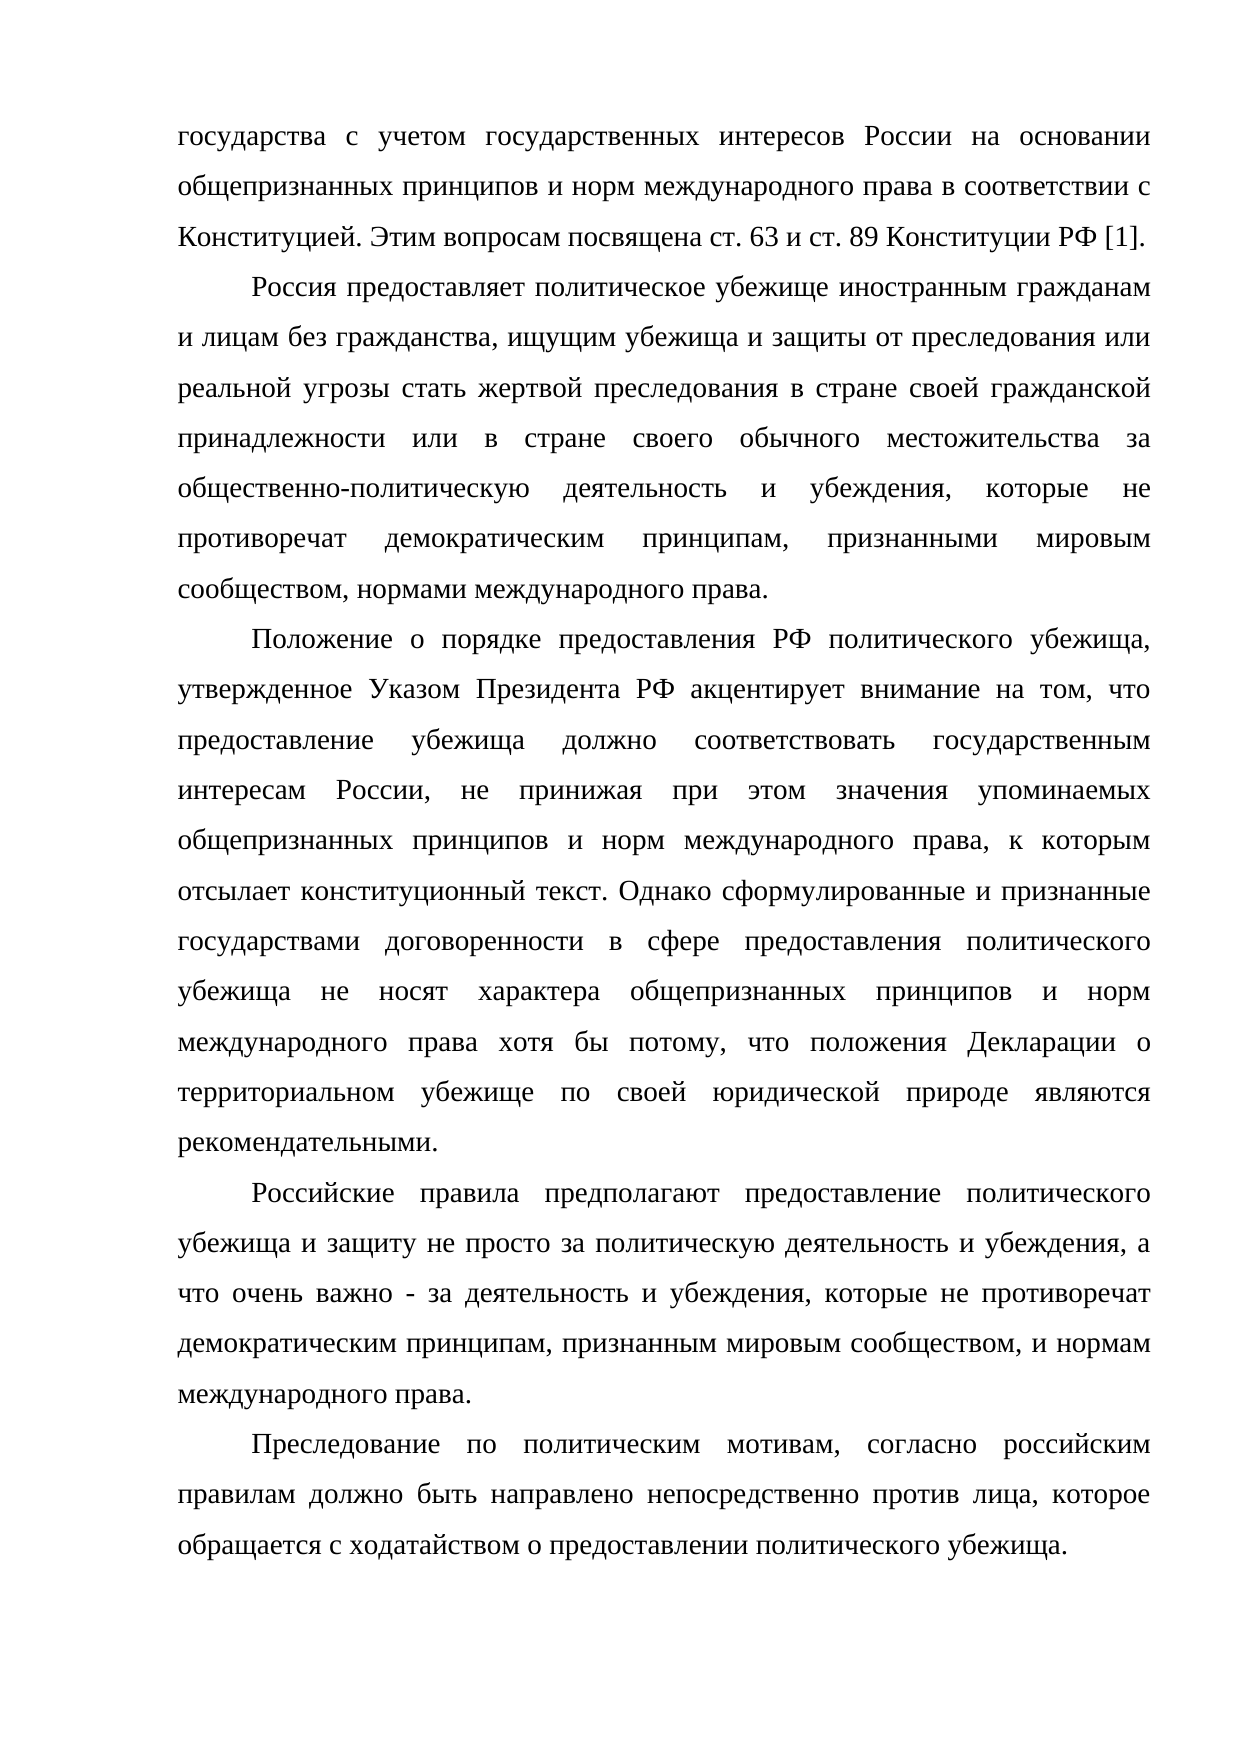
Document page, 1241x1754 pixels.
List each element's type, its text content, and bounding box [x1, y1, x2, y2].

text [177, 118, 1152, 252]
text Преследование по политическим мотивам, согласно российским правилам должно быть направлено непосредственно против лица, которое обращается с ходатайством о предоставлении политического убежища. [177, 1426, 1152, 1560]
text Российские правила предполагают предоставление политического убежища и защиту не просто за политическую деятельность и убеждения, а что очень важно - за деятельность и убеждения, которые не противоречат демократическим принципам, признанным мировым сообществом, и нормам международного права. [177, 1175, 1152, 1409]
text Положение о порядке предоставления РФ политического убежища, утвержденное Указом Президента РФ акцентирует внимание на том, что предоставление убежища должно соответствовать государственным интересам России, не принижая при этом значения упоминаемых общепризнанных принципов и норм международного права, к которым отсылает конституционный текст. Однако сформулированные и признанные государствами договоренности в сфере предоставления политического убежища не носят характера общепризнанных принципов и норм международного права хотя бы потому, что положения Декларации о территориальном убежище по своей юридической природе являются рекомендательными. [177, 621, 1152, 1158]
text Россия предоставляет политическое убежище иностранным гражданам и лицам без гражданства, ищущим убежища и защиты от преследования или реальной угрозы стать жертвой преследования в стране своей гражданской принадлежности или в стране своего обычного местожительства за общественно-политическую деятельность и убеждения, которые не противоречат демократическим принципам, признанными мировым сообществом, нормами международного права. [177, 269, 1152, 604]
